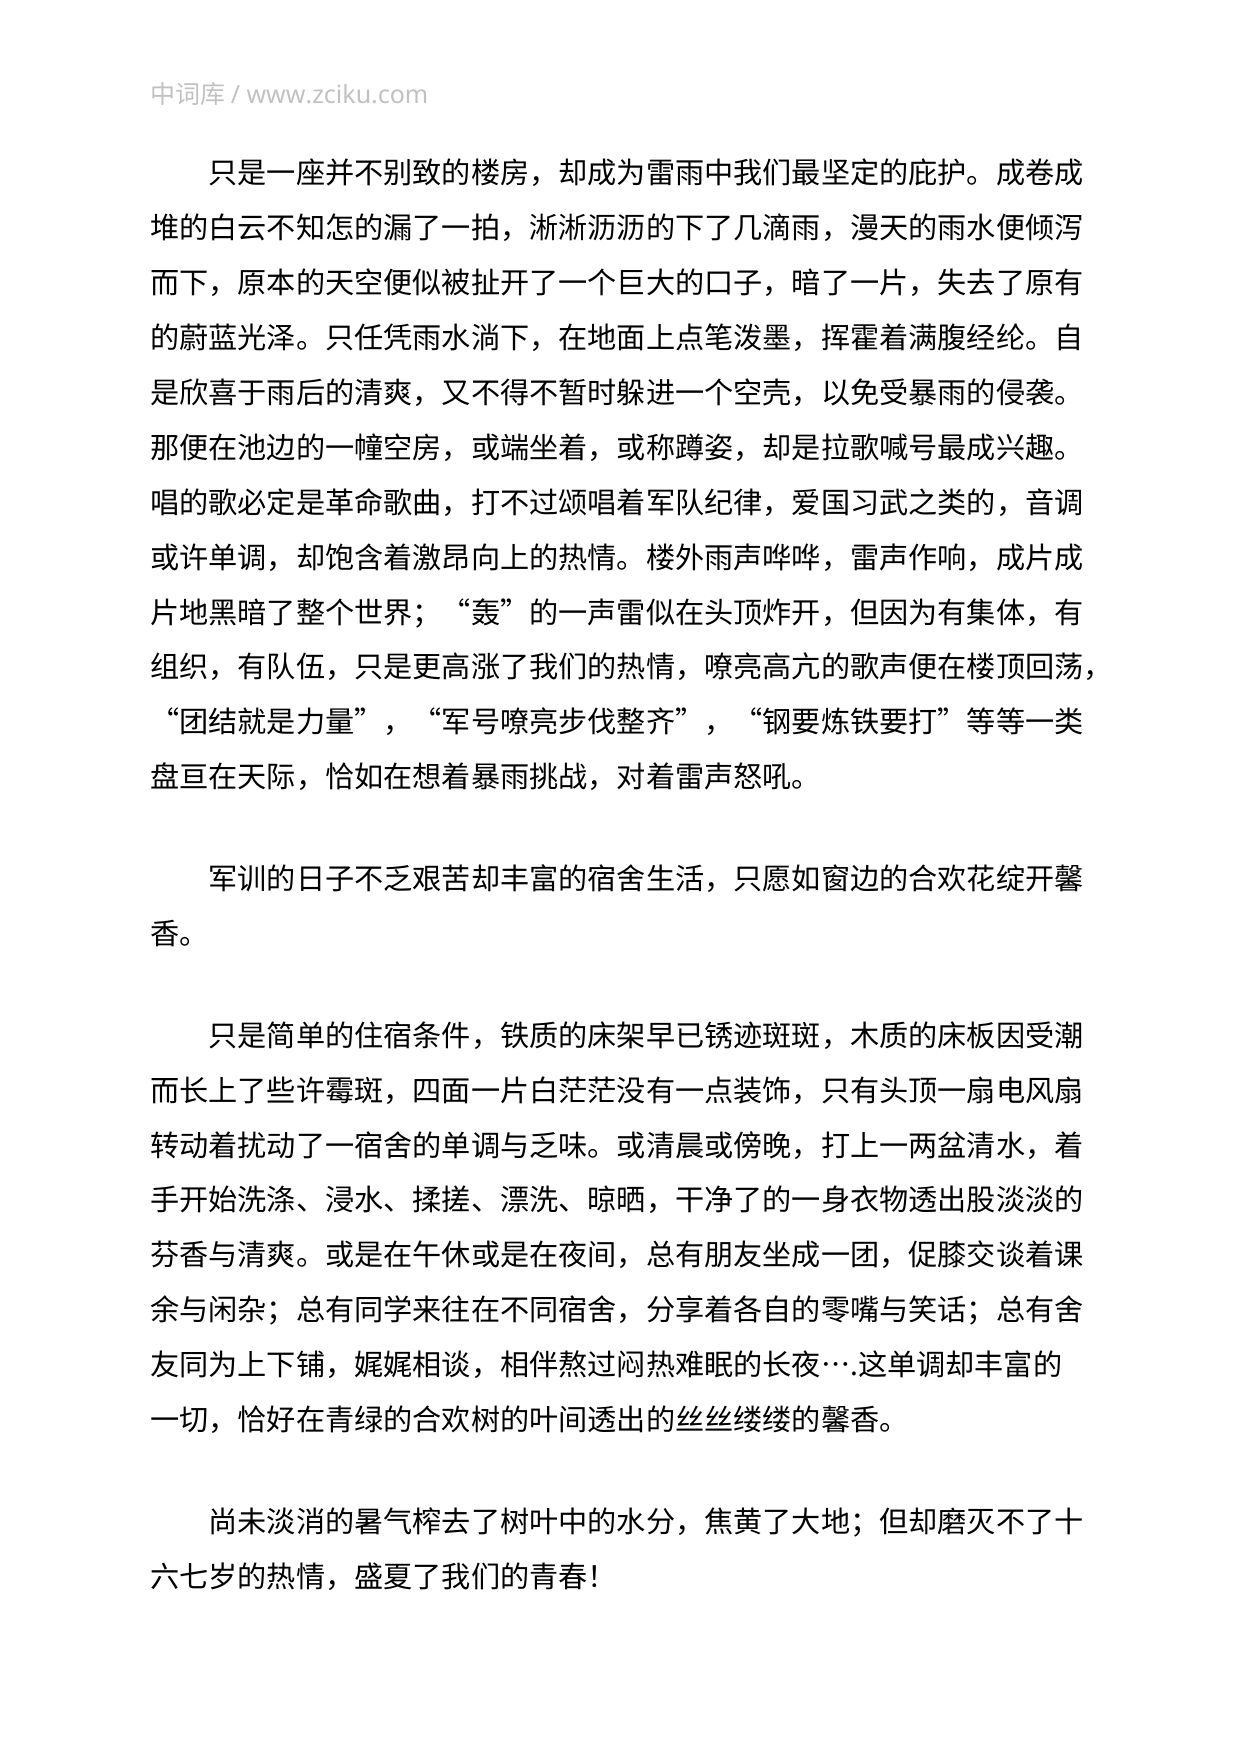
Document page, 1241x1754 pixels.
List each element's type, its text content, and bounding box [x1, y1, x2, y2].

text 军训的日子不乏艰苦却丰富的宿舍生活，只愿如窗边的合欢花绽开馨香。 [150, 856, 1090, 953]
text 只是一座并不别致的楼房，却成为雷雨中我们最坚定的庇护。成卷成堆的白云不知怎的漏了一拍，淅淅沥沥的下了几滴雨，漫天的雨水便倾泻而下，原本的天空便似被扯开了一个巨大的口子，暗了一片，失去了原有的蔚蓝光泽。只任凭雨水淌下，在地面上点笔泼墨，挥霍着满腹经纶。自是欣喜于雨后的清爽，又不得不暂时躲进一个空壳，以免受暴雨的侵袭。那便在池边的一幢空房，或端坐着，或称蹲姿，却是拉歌喊号最成兴趣。唱的歌必定是革命歌曲，打不过颂唱着军队纪律，爱国习武之类的，音调或许单调，却饱含着激昂向上的热情。楼外雨声哗哗，雷声作响，成片成片地黑暗了整个世界；“轰”的一声雷似在头顶炸开，但因为有集体，有组织，有队伍，只是更高涨了我们的热情，嘹亮高亢的歌声便在楼顶回荡，“团结就是力量”，“军号嘹亮步伐整齐”，“钢要炼铁要打”等等一类盘亘在天际，恰如在想着暴雨挑战，对着雷声怒吼。 [150, 150, 1090, 796]
text 尚未淡消的暑气榨去了树叶中的水分，焦黄了大地；但却磨灭不了十六七岁的热情，盛夏了我们的青春！ [150, 1498, 1090, 1596]
text 只是简单的住宿条件，铁质的床架早已锈迹斑斑，木质的床板因受潮而长上了些许霉斑，四面一片白茫茫没有一点装饰，只有头顶一扇电风扇转动着扰动了一宿舍的单调与乏味。或清晨或傍晚，打上一两盆清水，着手开始洗涤、浸水、揉搓、漂洗、晾晒，干净了的一身衣物透出股淡淡的芬香与清爽。或是在午休或是在夜间，总有朋友坐成一团，促膝交谈着课余与闲杂；总有同学来往在不同宿舍，分享着各自的零嘴与笑话；总有舍友同为上下铺，娓娓相谈，相伴熬过闷热难眠的长夜….这单调却丰富的一切，恰好在青绿的合欢树的叶间透出的丝丝缕缕的馨香。 [150, 1012, 1090, 1439]
